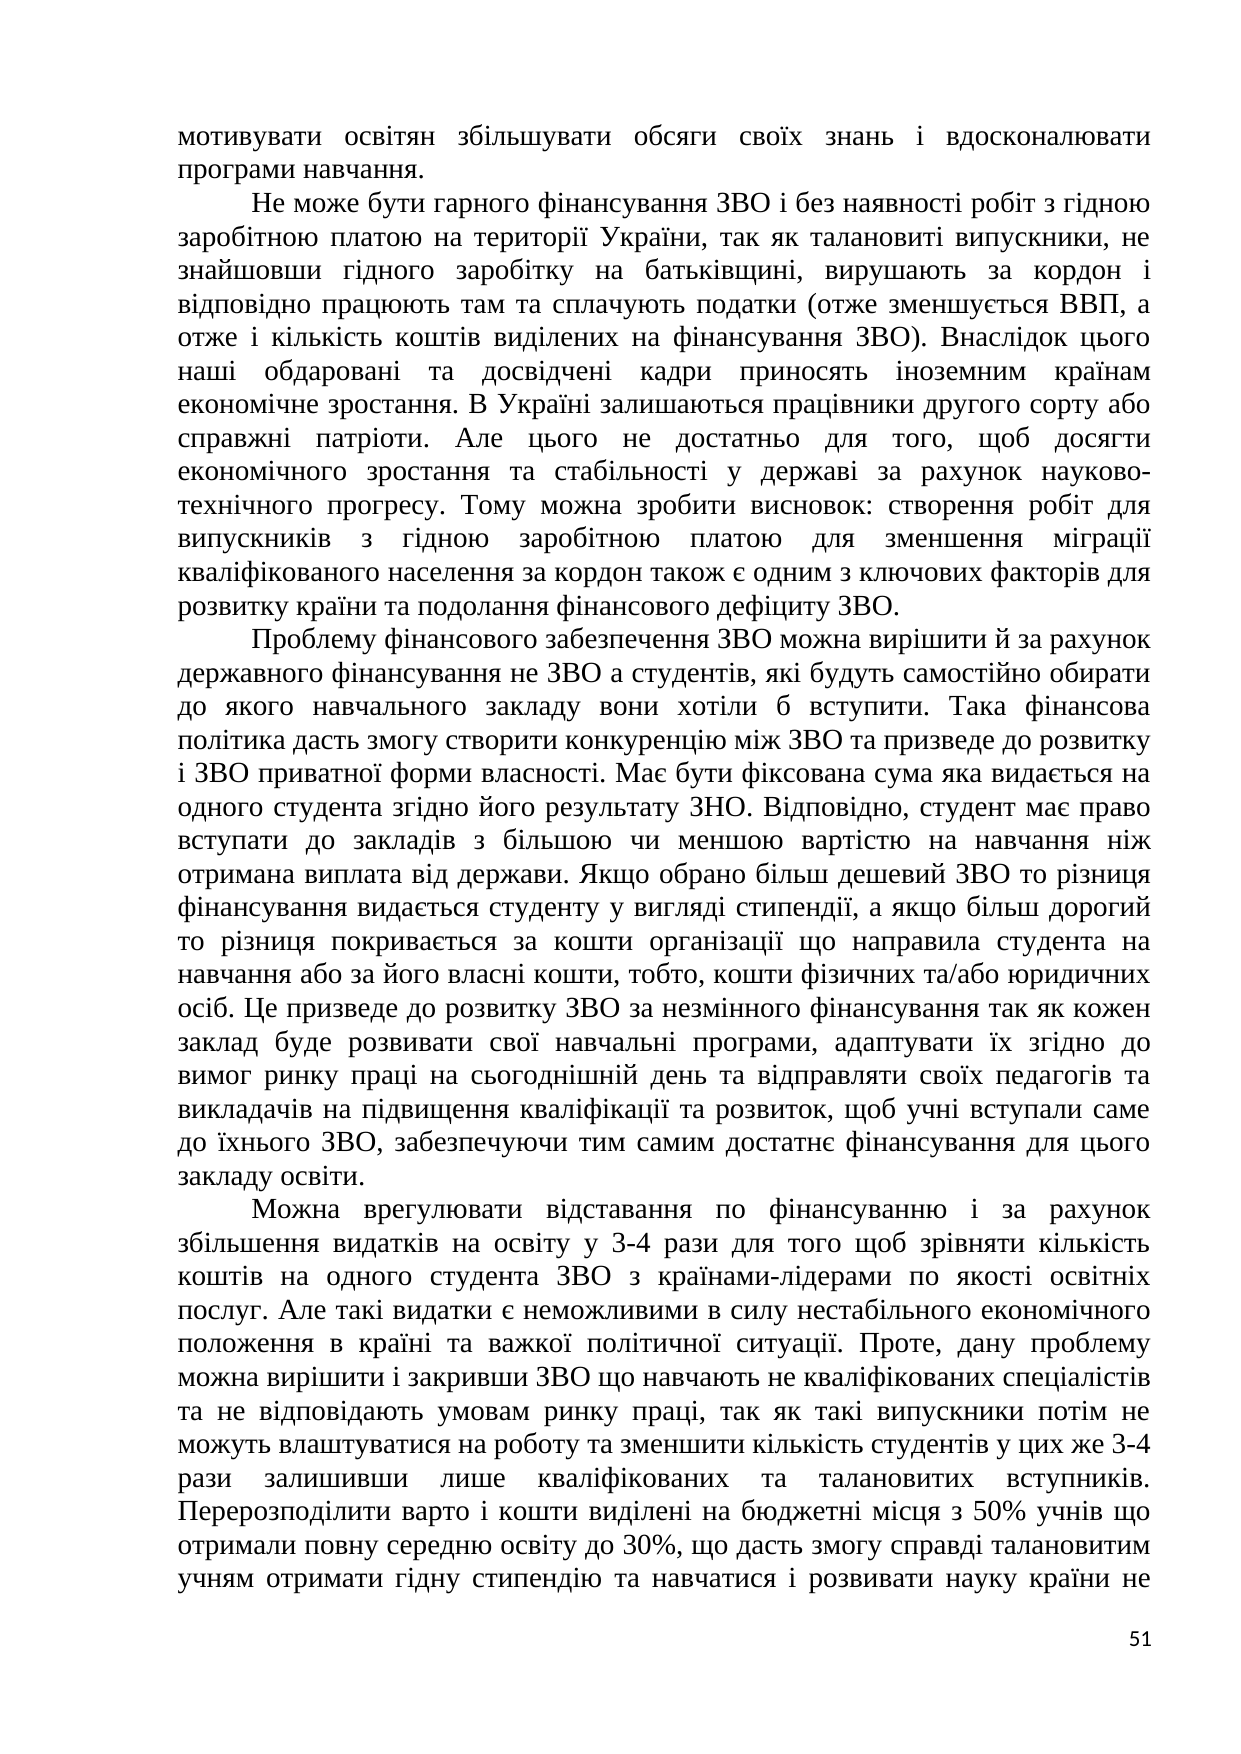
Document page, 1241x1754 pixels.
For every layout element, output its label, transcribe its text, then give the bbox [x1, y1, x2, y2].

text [177, 118, 1152, 185]
text Проблему фінансового забезпечення ЗВО можна вирішити й за рахунок державного фінансування не ЗВО а студентів, які будуть самостійно обирати до якого навчального закладу вони хотіли б вступити. Така фінансова політика дасть змогу створити конкуренцію між ЗВО та призведе до розвитку і ЗВО приватної форми власності. Має бути фіксована сума яка видається на одного студента згідно його результату ЗНО. Відповідно, студент має право вступати до закладів з більшою чи меншою вартістю на навчання ніж отримана виплата від держави. Якщо обрано більш дешевий ЗВО то різниця фінансування видається студенту у вигляді стипендії, а якщо більш дорогий то різниця покривається за кошти організації що направила студента на навчання або за його власні кошти, тобто, кошти фізичних та/або юридичних осіб. Це призведе до розвитку ЗВО за незмінного фінансування так як кожен заклад буде розвивати свої навчальні програми, адаптувати їх згідно до вимог ринку праці на сьогоднішній день та відправляти своїх педагогів та викладачів на підвищення кваліфікації та розвиток, щоб учні вступали саме до їхнього ЗВО, забезпечуючи тим самим достатнє фінансування для цього закладу освіти. [177, 621, 1152, 1191]
text Не може бути гарного фінансування ЗВО і без наявності робіт з гідною заробітною платою на території України, так як талановиті випускники, не знайшовши гідного заробітку на батьківщині, вирушають за кордон і відповідно працюють там та сплачують податки (отже зменшується ВВП, а отже і кількість коштів виділених на фінансування ЗВО). Внаслідок цього наші обдаровані та досвідчені кадри приносять іноземним країнам економічне зростання. В Україні залишаються працівники другого сорту або справжні патріоти. Але цього не достатньо для того, щоб досягти економічного зростання та стабільності у державі за рахунок науково-технічного прогресу. Тому можна зробити висновок: створення робіт для випускників з гідною заробітною платою для зменшення міграції кваліфікованого населення за кордон також є одним з ключових факторів для розвитку країни та подолання фінансового дефіциту ЗВО. [177, 185, 1152, 621]
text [177, 1191, 1152, 1594]
